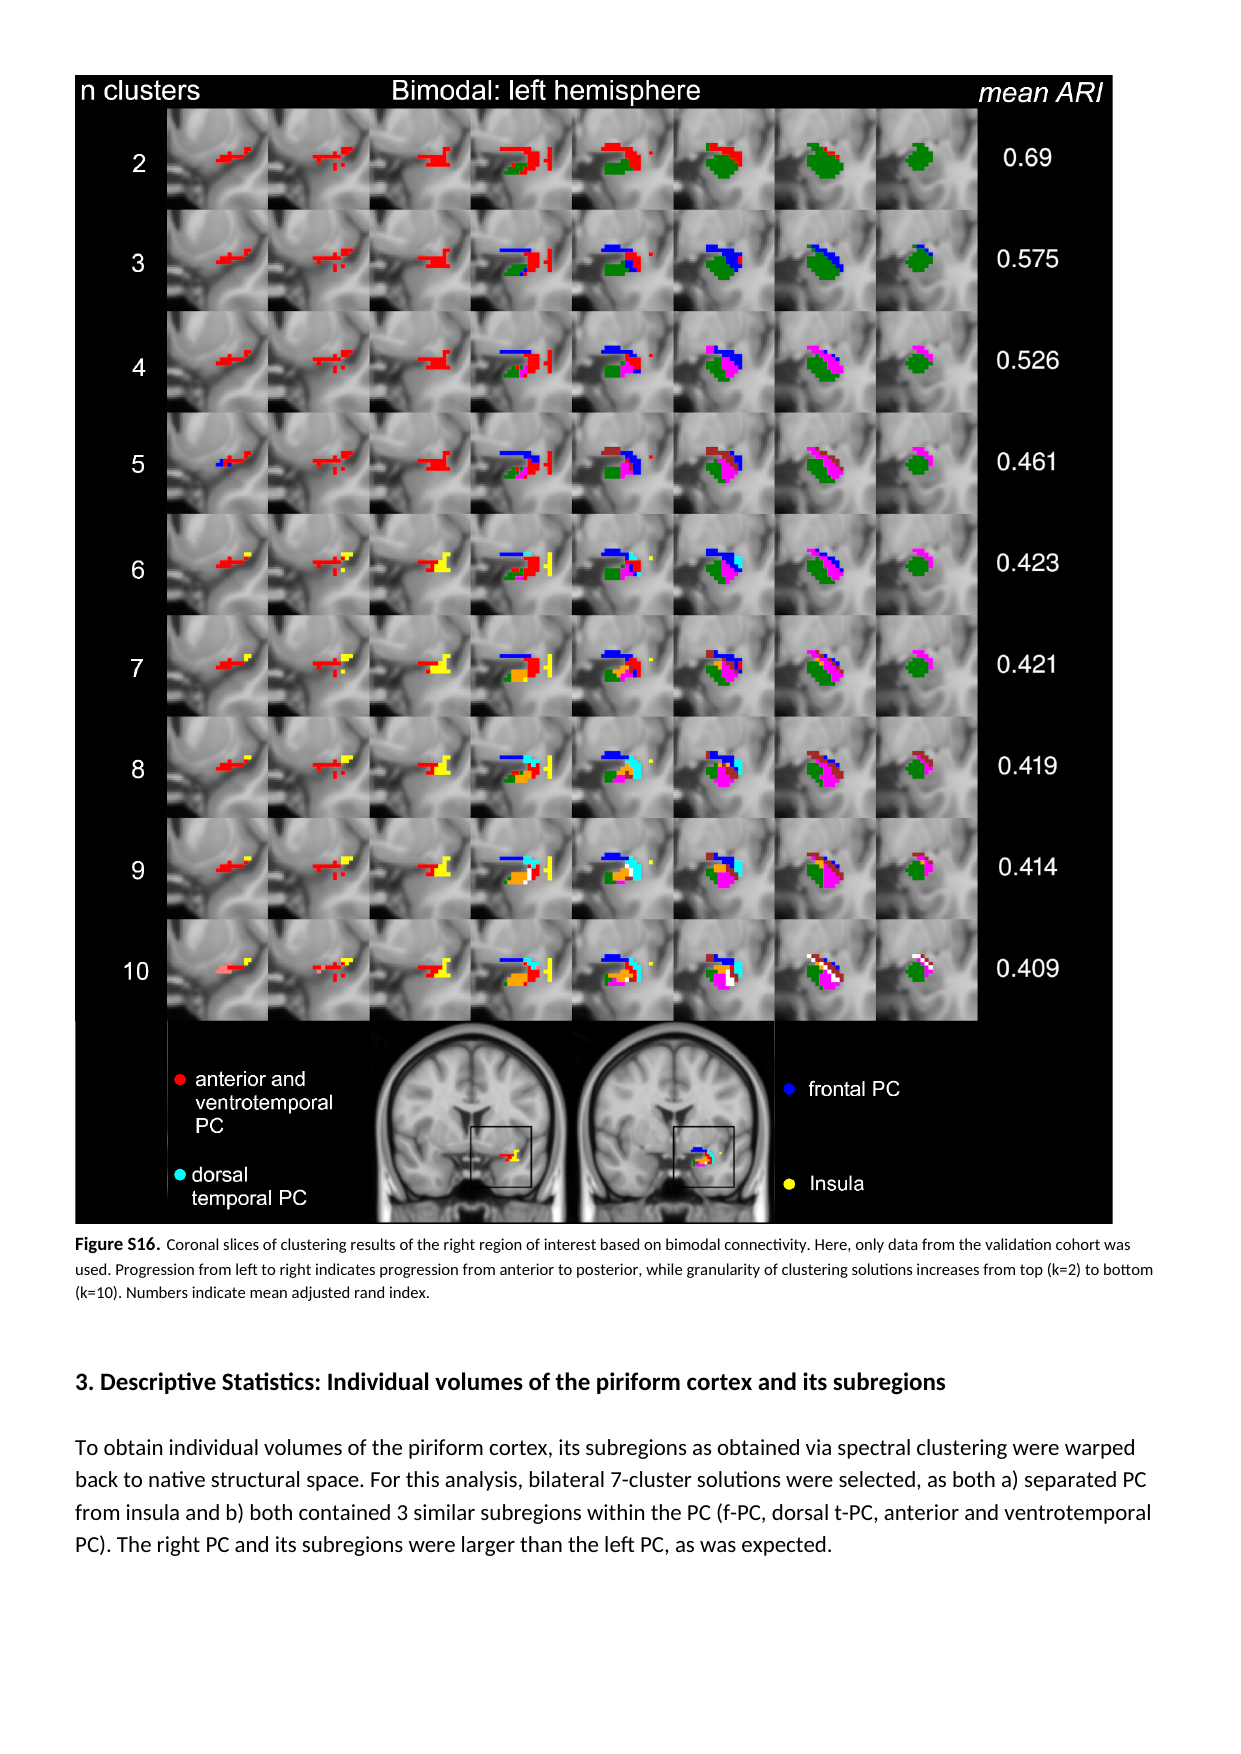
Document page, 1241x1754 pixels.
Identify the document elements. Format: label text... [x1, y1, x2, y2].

text 3. Descriptive Statistics: Individual volumes of the piriform cortex and its subregions [75, 1366, 1165, 1397]
picture [75, 75, 1113, 1224]
text Figure S16. [75, 1228, 1165, 1303]
text To obtain individual volumes of the piriform cortex, its subregions as obtained via spectral clustering were warped back to native structural space. For this analysis, bilateral 7-cluster solutions were selected, as both a) separated PC from insula and b) both contained 3 similar subregions within the PC (f-PC, dorsal t-PC, anterior and ventrotemporal PC). The right PC and its subregions were larger than the left PC, as was expected. [75, 1433, 1165, 1558]
